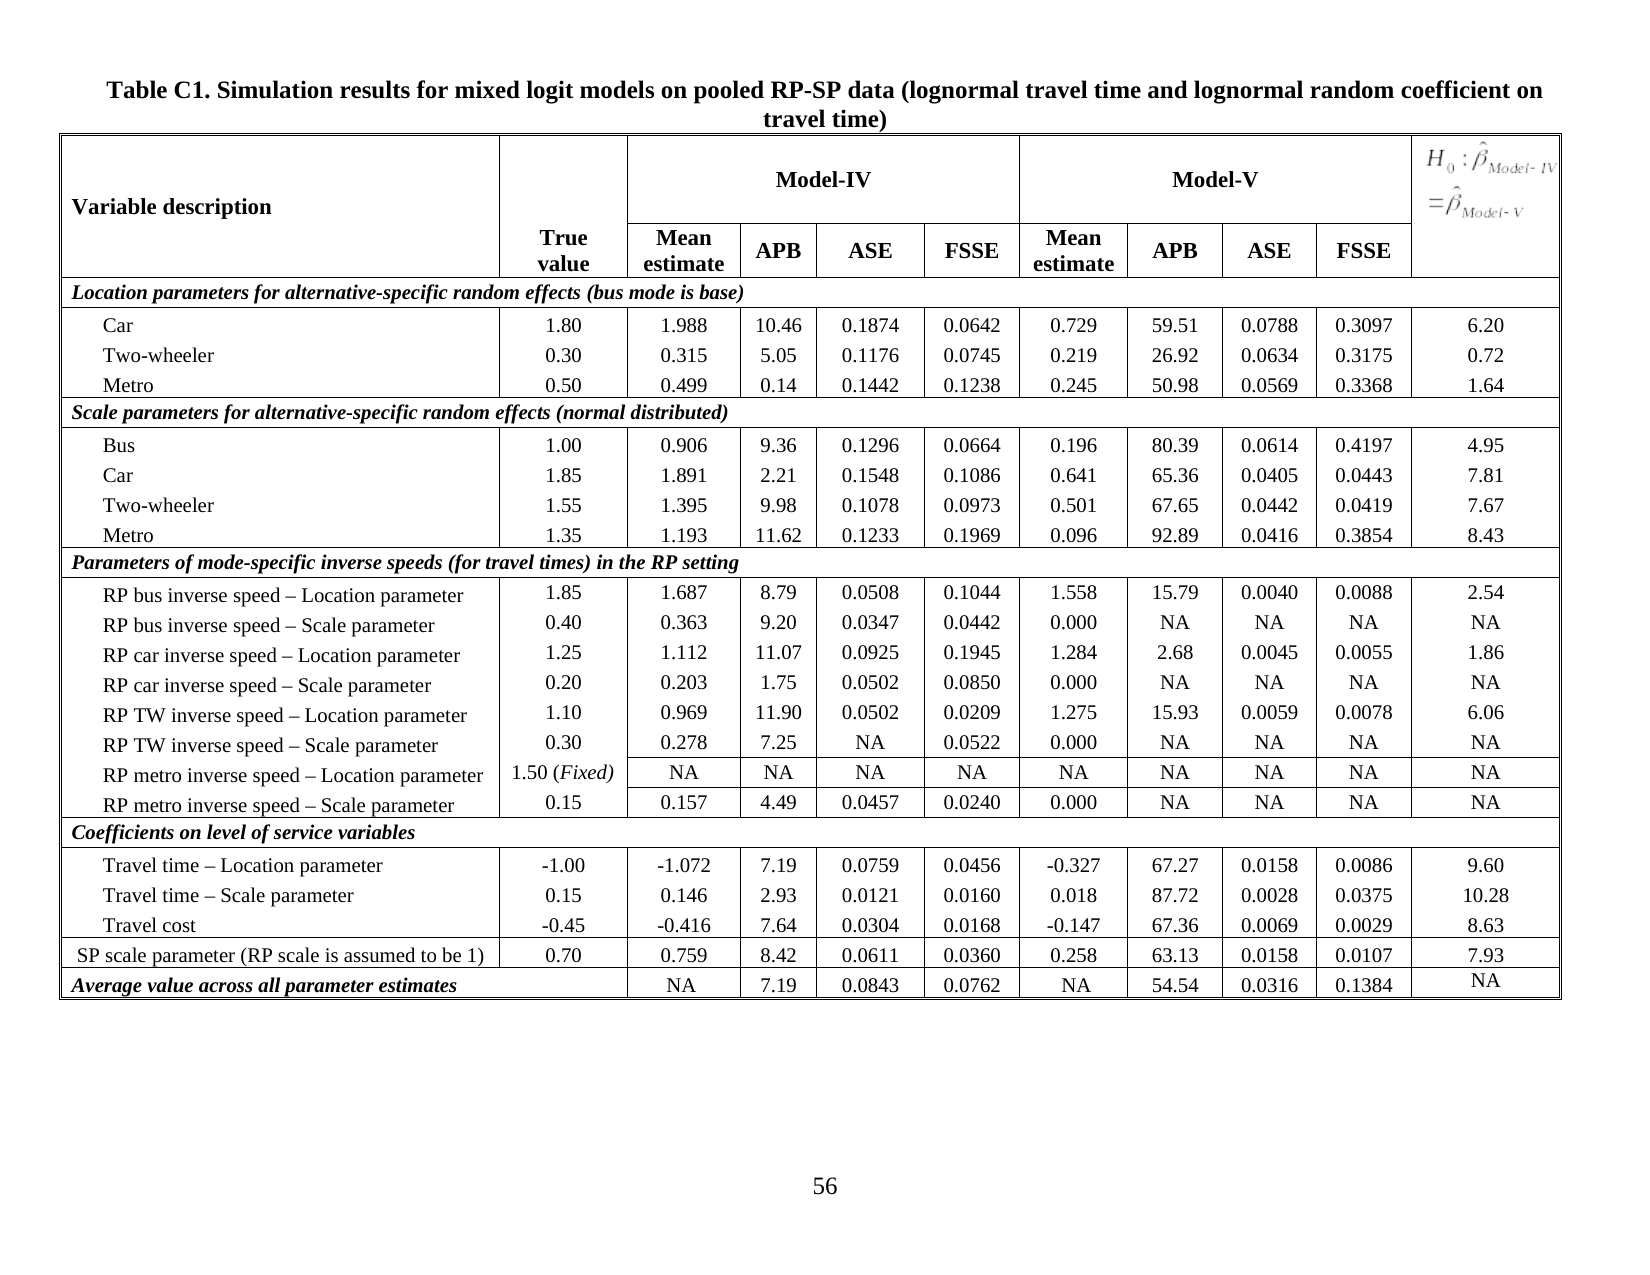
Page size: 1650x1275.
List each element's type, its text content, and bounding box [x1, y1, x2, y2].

table_cell 0.0055 [1317, 637, 1411, 667]
table_cell 0.50 [500, 367, 627, 397]
table_cell 2.21 [741, 457, 816, 487]
table_cell 0.0611 [817, 938, 924, 967]
table_cell 0.0762 [925, 968, 1019, 997]
table_cell Two-wheeler [62, 487, 499, 517]
table_cell NA [1317, 727, 1411, 757]
table_cell 1.35 [500, 517, 627, 547]
table_cell 59.51 [1128, 308, 1222, 337]
table_cell 0.146 [628, 877, 740, 907]
table_cell 80.39 [1128, 428, 1222, 457]
table_cell 0.0304 [817, 907, 924, 937]
table_cell 0.1296 [817, 428, 924, 457]
table_cell 11.62 [741, 517, 816, 547]
table_cell 0.0316 [1223, 968, 1316, 997]
table_cell 0.0158 [1223, 938, 1316, 967]
table_cell NA [1128, 607, 1222, 637]
table_cell 9.60 [1412, 848, 1559, 877]
table_cell 0.0457 [817, 788, 924, 817]
table_cell 67.27 [1128, 848, 1222, 877]
table_cell NA [1128, 788, 1222, 817]
table_cell 0.0502 [817, 697, 924, 727]
table_cell 0.72 [1412, 337, 1559, 367]
table_cell 0.0045 [1223, 637, 1316, 667]
table_cell 10.28 [1412, 877, 1559, 907]
table_cell 9.98 [741, 487, 816, 517]
text Table C1. Simulation results for mixed logit models on pooled RP-SP data (lognormal travel time and lognormal random coefficient on travel time) [75, 75, 1575, 132]
table_cell 0.157 [628, 788, 740, 817]
table_cell 0.14 [741, 367, 816, 397]
table_cell -0.327 [1020, 848, 1127, 877]
table_cell 7.19 [741, 848, 816, 877]
table_cell 2.68 [1128, 637, 1222, 667]
table_cell 0.000 [1020, 788, 1127, 817]
table_cell 0.0086 [1317, 848, 1411, 877]
table_cell 2.54 [1412, 578, 1559, 607]
table_cell 0.3097 [1317, 308, 1411, 337]
table_cell 0.0160 [925, 877, 1019, 907]
table_cell 0.000 [1020, 607, 1127, 637]
table_cell 1.50 (Fixed) [500, 757, 627, 787]
table_cell 63.13 [1128, 938, 1222, 967]
table_cell 4.49 [741, 788, 816, 817]
table_cell NA [1317, 788, 1411, 817]
table_cell 0.245 [1020, 367, 1127, 397]
table_cell 0.0456 [925, 848, 1019, 877]
table_cell 0.1945 [925, 637, 1019, 667]
table_cell 0.1044 [925, 578, 1019, 607]
table_cell RP bus inverse speed – Location parameter [62, 578, 499, 607]
table_cell 0.759 [628, 938, 740, 967]
table_cell 8.63 [1412, 907, 1559, 937]
table_cell Metro [62, 367, 499, 397]
table_cell 0.3175 [1317, 337, 1411, 367]
table_cell NA [1223, 667, 1316, 697]
table_cell 1.25 [500, 637, 627, 667]
table_cell 1.193 [628, 517, 740, 547]
table_cell 5.05 [741, 337, 816, 367]
table_cell Mean estimate [628, 224, 740, 277]
table_cell 0.0158 [1223, 848, 1316, 877]
table_cell 0.0759 [817, 848, 924, 877]
table_cell RP car inverse speed – Location parameter [62, 637, 499, 667]
table_cell 0.30 [500, 337, 627, 367]
table_cell 6.20 [1412, 308, 1559, 337]
table_cell Mean estimate [1020, 224, 1127, 277]
table_cell 0.018 [1020, 877, 1127, 907]
table_cell 1.86 [1412, 637, 1559, 667]
table_header Model-IV [628, 136, 1019, 223]
table_cell 67.65 [1128, 487, 1222, 517]
table_header [1412, 136, 1559, 223]
table_cell 0.0029 [1317, 907, 1411, 937]
table_cell 15.79 [1128, 578, 1222, 607]
table_cell 67.36 [1128, 907, 1222, 937]
table_cell 1.558 [1020, 578, 1127, 607]
table_cell 7.25 [741, 727, 816, 757]
table_cell NA [628, 968, 740, 997]
table_cell 0.0443 [1317, 457, 1411, 487]
table_cell 11.07 [741, 637, 816, 667]
table_cell 0.196 [1020, 428, 1127, 457]
table_cell APB [1128, 224, 1222, 277]
table_cell NA [1412, 788, 1559, 817]
table_cell 0.0209 [925, 697, 1019, 727]
table_cell 0.1233 [817, 517, 924, 547]
table_cell NA [1317, 758, 1411, 787]
table_cell 0.0569 [1223, 367, 1316, 397]
table_cell 92.89 [1128, 517, 1222, 547]
table_cell 1.75 [741, 667, 816, 697]
table_cell 8.43 [1412, 517, 1559, 547]
table_cell -0.416 [628, 907, 740, 937]
table_cell 0.0040 [1223, 578, 1316, 607]
table_cell 7.67 [1412, 487, 1559, 517]
table_cell -0.147 [1020, 907, 1127, 937]
table_cell NA [1412, 667, 1559, 697]
table_cell 0.1384 [1317, 968, 1411, 997]
table_cell 0.15 [500, 787, 627, 817]
table_cell 0.0360 [925, 938, 1019, 967]
table_cell 0.0850 [925, 667, 1019, 697]
table_cell 10.46 [741, 308, 816, 337]
table_cell 0.096 [1020, 517, 1127, 547]
table_cell 0.0375 [1317, 877, 1411, 907]
table_cell 1.284 [1020, 637, 1127, 667]
table_cell Metro [62, 517, 499, 547]
table_cell [1412, 223, 1559, 277]
table_cell 1.64 [1412, 367, 1559, 397]
table_cell 0.0088 [1317, 578, 1411, 607]
table_cell 6.06 [1412, 697, 1559, 727]
table_cell 1.988 [628, 308, 740, 337]
table_cell ASE [817, 224, 924, 277]
table_cell 54.54 [1128, 968, 1222, 997]
table_cell NA [1223, 727, 1316, 757]
table_cell 1.112 [628, 637, 740, 667]
table_cell 26.92 [1128, 337, 1222, 367]
table_header True value [500, 136, 627, 277]
table_cell 1.891 [628, 457, 740, 487]
table_cell 0.1969 [925, 517, 1019, 547]
table_cell 8.42 [741, 938, 816, 967]
table_cell 0.0107 [1317, 938, 1411, 967]
table_cell 0.30 [500, 727, 627, 757]
table_cell RP car inverse speed – Scale parameter [62, 667, 499, 697]
table_cell SP scale parameter (RP scale is assumed to be 1) [62, 938, 499, 967]
table_cell 0.0614 [1223, 428, 1316, 457]
table_cell 0.906 [628, 428, 740, 457]
table_cell 0.1176 [817, 337, 924, 367]
table_cell 0.000 [1020, 667, 1127, 697]
table_cell 0.363 [628, 607, 740, 637]
table_cell 0.15 [500, 877, 627, 907]
table_cell NA [1412, 727, 1559, 757]
table_cell -1.00 [500, 848, 627, 877]
table_cell Two-wheeler [62, 337, 499, 367]
table_cell NA [1223, 758, 1316, 787]
table_cell 1.85 [500, 578, 627, 607]
table_cell NA [925, 758, 1019, 787]
table_cell 1.85 [500, 457, 627, 487]
table_cell NA [1128, 667, 1222, 697]
table_cell 0.0069 [1223, 907, 1316, 937]
table_cell 0.1874 [817, 308, 924, 337]
table_cell Bus [62, 428, 499, 457]
table_cell 7.19 [741, 968, 816, 997]
table_cell 0.0405 [1223, 457, 1316, 487]
table_cell Location parameters for alternative-specific random effects (bus mode is base) [62, 278, 1559, 307]
table_cell NA [1317, 607, 1411, 637]
table_cell NA [817, 758, 924, 787]
table_cell 0.0502 [817, 667, 924, 697]
table_cell 0.0419 [1317, 487, 1411, 517]
table_cell 0.3368 [1317, 367, 1411, 397]
table_cell 7.64 [741, 907, 816, 937]
table_cell 0.1442 [817, 367, 924, 397]
table_cell NA [741, 758, 816, 787]
table_cell NA [817, 727, 924, 757]
table_cell 0.0745 [925, 337, 1019, 367]
table_cell 0.0028 [1223, 877, 1316, 907]
table_cell 0.0442 [925, 607, 1019, 637]
table_cell 0.4197 [1317, 428, 1411, 457]
table_cell 1.55 [500, 487, 627, 517]
table_cell 7.93 [1412, 938, 1559, 967]
table_cell 0.969 [628, 697, 740, 727]
table_cell 0.499 [628, 367, 740, 397]
table_cell 87.72 [1128, 877, 1222, 907]
table_cell Travel time – Scale parameter [62, 877, 499, 907]
table_cell 0.000 [1020, 727, 1127, 757]
table_cell 9.36 [741, 428, 816, 457]
table_cell NA [1020, 758, 1127, 787]
table_cell 1.275 [1020, 697, 1127, 727]
table_cell 9.20 [741, 607, 816, 637]
table_cell Parameters of mode-specific inverse speeds (for travel times) in the RP setting [62, 548, 1559, 577]
table_cell -1.072 [628, 848, 740, 877]
table_cell Car [62, 308, 499, 337]
table_cell 0.0240 [925, 788, 1019, 817]
table_cell RP TW inverse speed – Scale parameter [62, 727, 499, 757]
table_cell FSSE [925, 224, 1019, 277]
table_cell 0.1238 [925, 367, 1019, 397]
table_cell 0.315 [628, 337, 740, 367]
table_cell Coefficients on level of service variables [62, 818, 1559, 847]
table_cell NA [1412, 758, 1559, 787]
table_cell 11.90 [741, 697, 816, 727]
table_cell 0.0973 [925, 487, 1019, 517]
table_cell 0.1548 [817, 457, 924, 487]
table_cell 0.40 [500, 607, 627, 637]
table_cell RP metro inverse speed – Scale parameter [62, 787, 499, 817]
table_cell NA [1128, 758, 1222, 787]
table_cell 15.93 [1128, 697, 1222, 727]
table_cell 0.0925 [817, 637, 924, 667]
table_cell 8.79 [741, 578, 816, 607]
table_cell 0.0788 [1223, 308, 1316, 337]
table_cell FSSE [1317, 224, 1411, 277]
table_cell APB [741, 224, 816, 277]
table_cell 1.10 [500, 697, 627, 727]
table_cell Average value across all parameter estimates [62, 968, 627, 997]
table_header Model-V [1020, 136, 1411, 223]
table_cell 0.0416 [1223, 517, 1316, 547]
table_cell 2.93 [741, 877, 816, 907]
table_cell 0.0121 [817, 877, 924, 907]
table_cell RP TW inverse speed – Location parameter [62, 697, 499, 727]
table_cell NA [1223, 788, 1316, 817]
table_cell 0.1078 [817, 487, 924, 517]
table_cell 0.203 [628, 667, 740, 697]
table_cell 0.0168 [925, 907, 1019, 937]
table_cell 0.0522 [925, 727, 1019, 757]
table_cell NA [1317, 667, 1411, 697]
table_cell 1.395 [628, 487, 740, 517]
table_cell RP metro inverse speed – Location parameter [62, 757, 499, 787]
table_cell 1.00 [500, 428, 627, 457]
table_cell 0.501 [1020, 487, 1127, 517]
table_cell 0.70 [500, 938, 627, 967]
table_cell Travel cost [62, 907, 499, 937]
table_cell 0.0059 [1223, 697, 1316, 727]
table_cell 65.36 [1128, 457, 1222, 487]
table_cell 7.81 [1412, 457, 1559, 487]
table_cell NA [1412, 968, 1559, 997]
table_cell RP bus inverse speed – Scale parameter [62, 607, 499, 637]
table_cell 1.80 [500, 308, 627, 337]
table_cell ASE [1223, 224, 1316, 277]
table_cell 0.0508 [817, 578, 924, 607]
table_cell 0.641 [1020, 457, 1127, 487]
table_cell -0.45 [500, 907, 627, 937]
table_cell NA [1020, 968, 1127, 997]
table_cell Car [62, 457, 499, 487]
table_cell 0.278 [628, 727, 740, 757]
table_cell NA [1412, 607, 1559, 637]
table_header Variable description [62, 136, 499, 277]
table_cell 0.729 [1020, 308, 1127, 337]
table_cell NA [1128, 727, 1222, 757]
table_cell 50.98 [1128, 367, 1222, 397]
table_cell 0.20 [500, 667, 627, 697]
table_cell 0.0347 [817, 607, 924, 637]
table_cell 0.0664 [925, 428, 1019, 457]
table_cell 0.3854 [1317, 517, 1411, 547]
table_cell NA [1223, 607, 1316, 637]
table_cell 0.0642 [925, 308, 1019, 337]
table_cell 0.1086 [925, 457, 1019, 487]
table_cell 0.0634 [1223, 337, 1316, 367]
table_cell 1.687 [628, 578, 740, 607]
table_cell 0.0442 [1223, 487, 1316, 517]
table_cell 4.95 [1412, 428, 1559, 457]
table_cell Scale parameters for alternative-specific random effects (normal distributed) [62, 398, 1559, 427]
table_cell 0.0078 [1317, 697, 1411, 727]
table_cell 0.0843 [817, 968, 924, 997]
table_cell 0.219 [1020, 337, 1127, 367]
table_cell 0.258 [1020, 938, 1127, 967]
table_cell Travel time – Location parameter [62, 848, 499, 877]
table_cell NA [628, 758, 740, 787]
